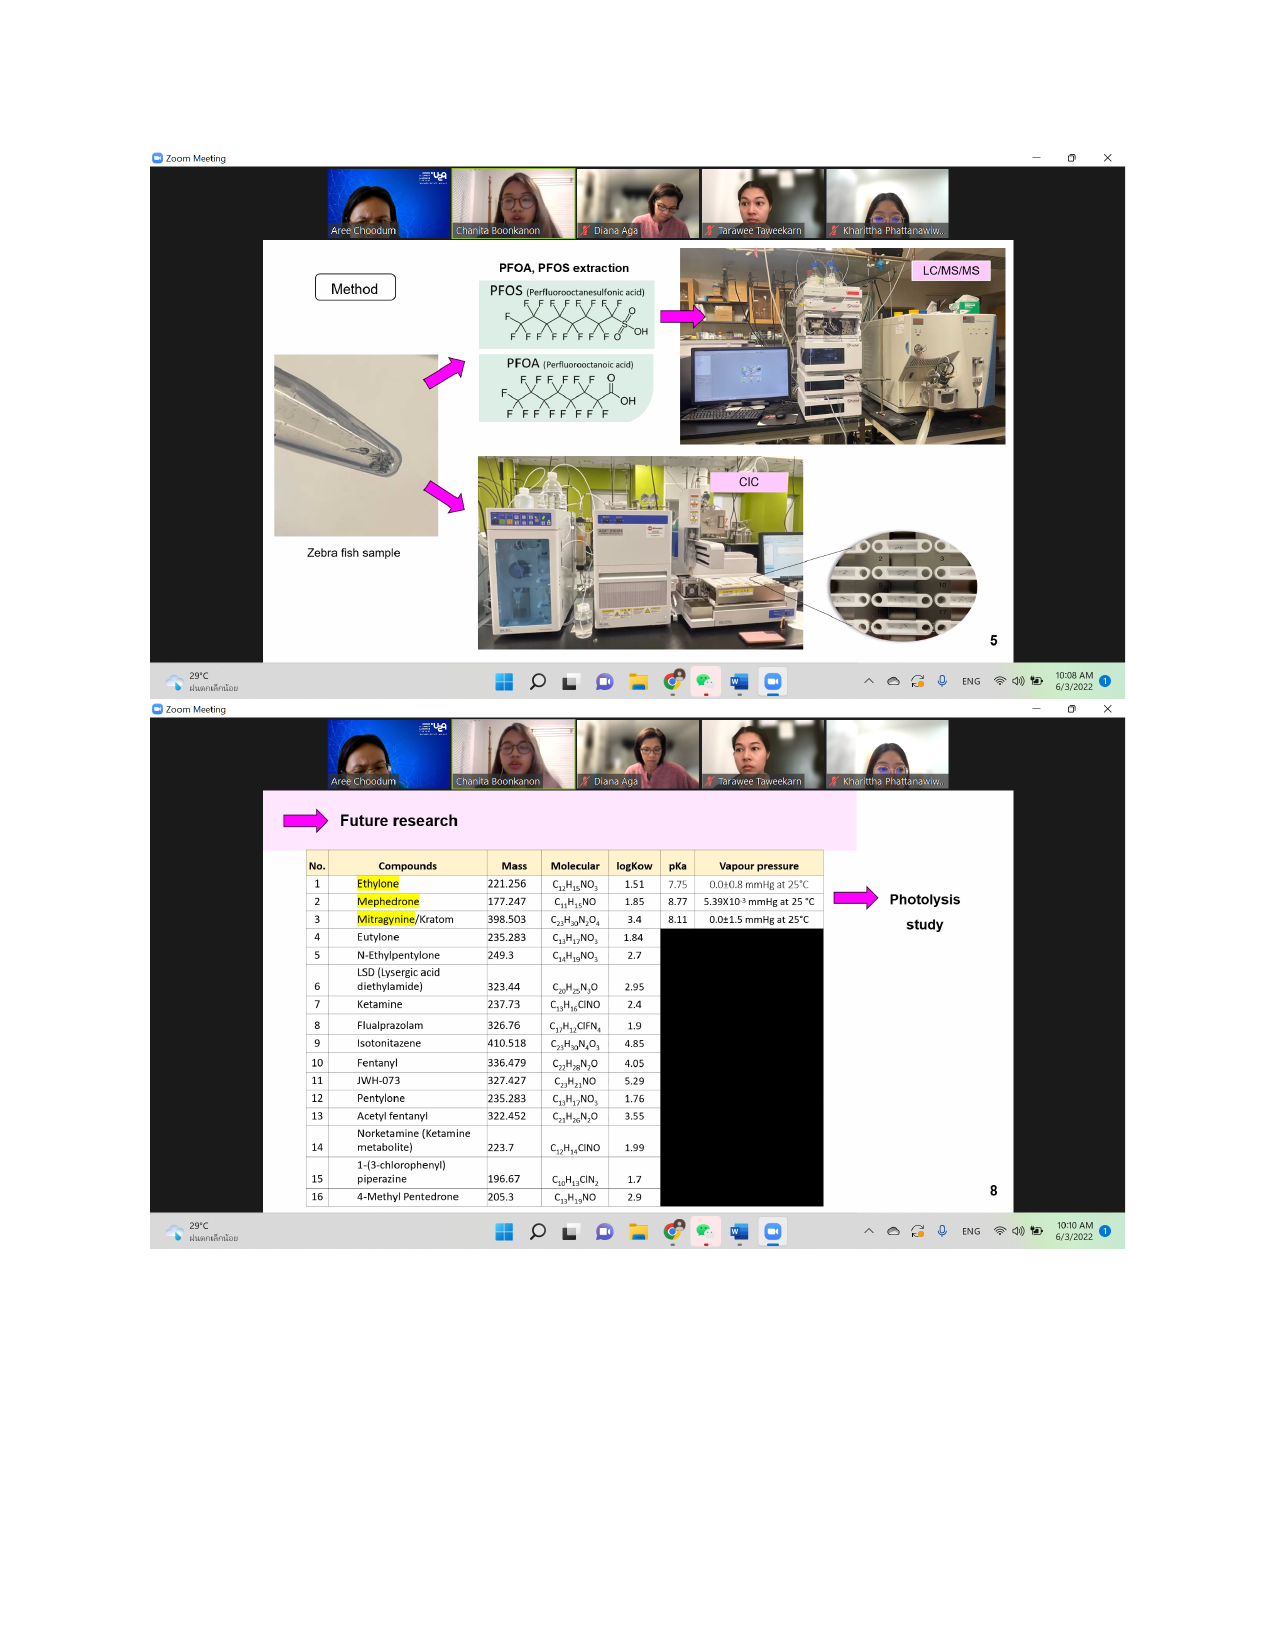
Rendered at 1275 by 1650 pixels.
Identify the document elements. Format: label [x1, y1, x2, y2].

picture [150, 150, 1125, 699]
picture [150, 700, 1125, 1249]
